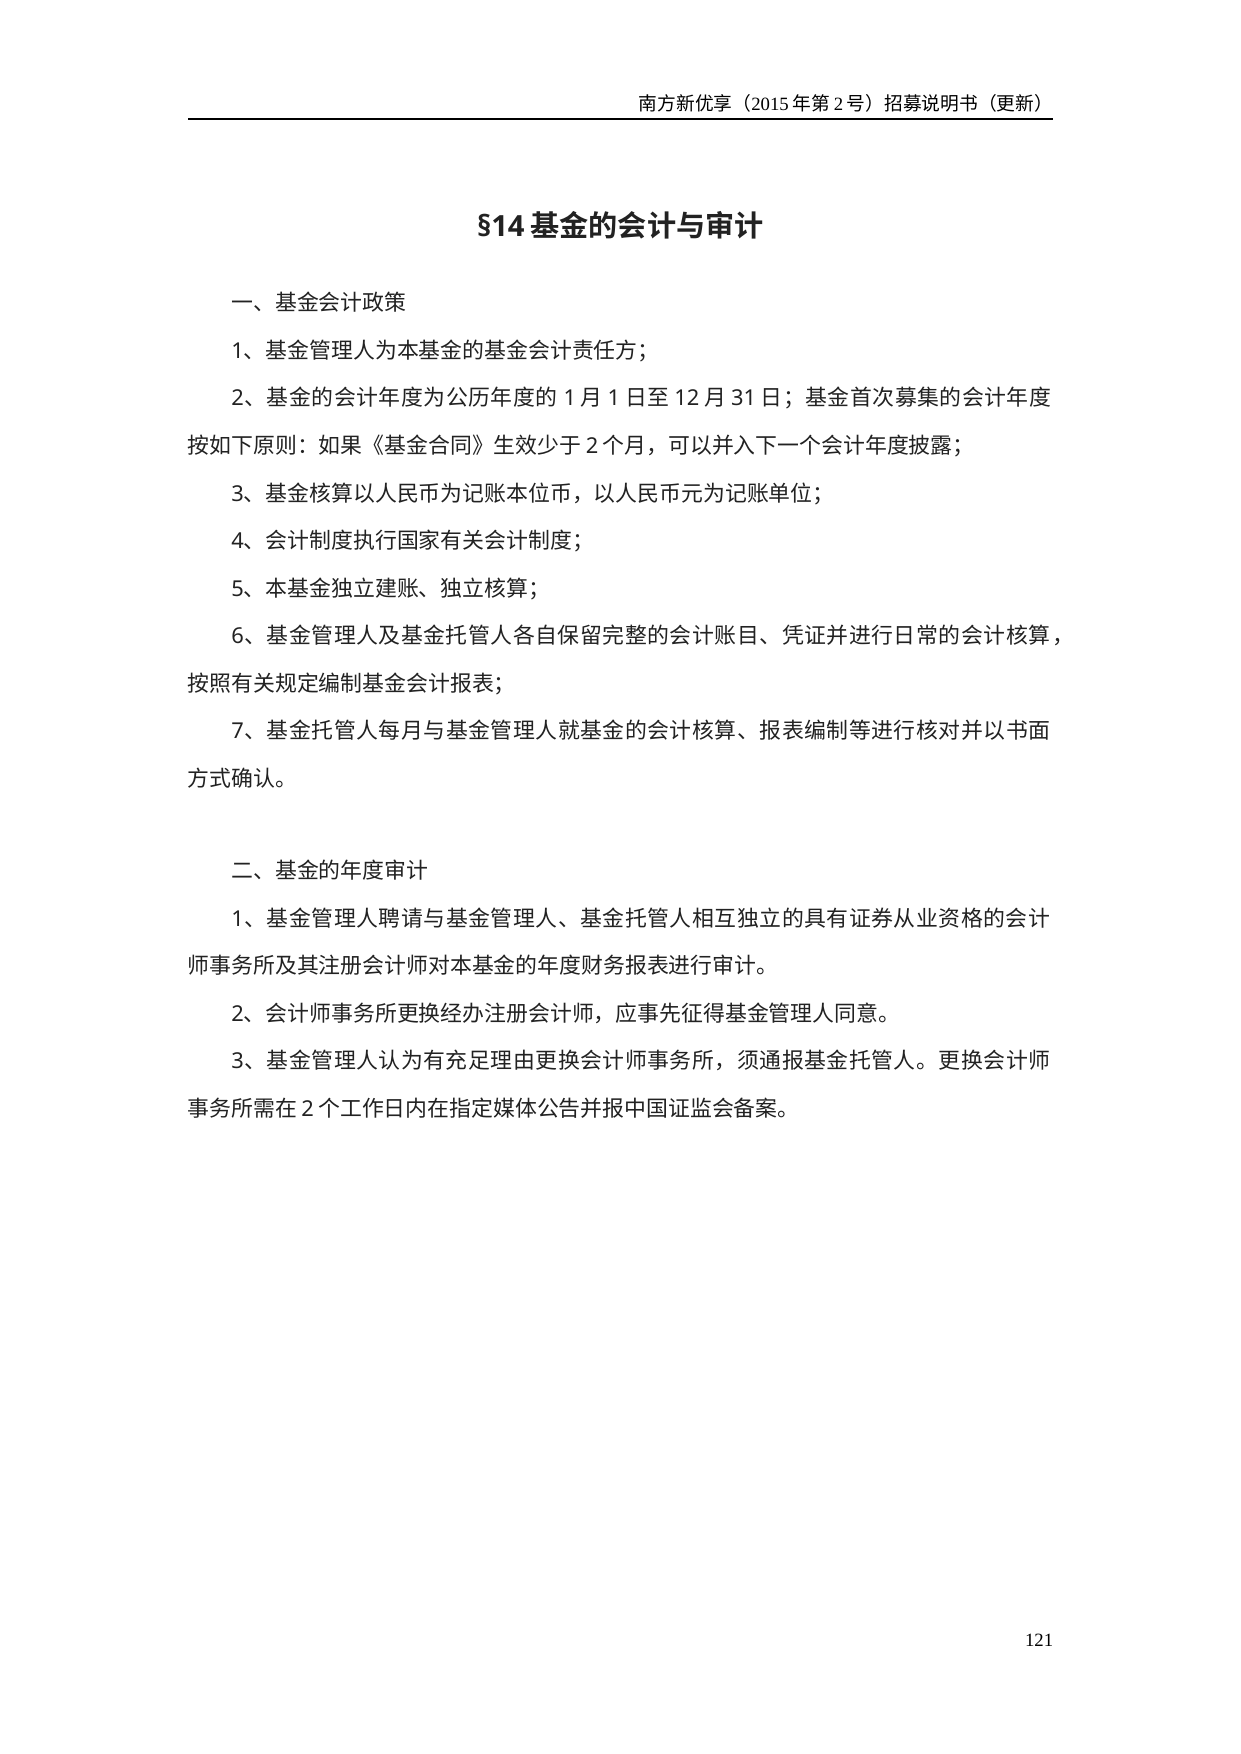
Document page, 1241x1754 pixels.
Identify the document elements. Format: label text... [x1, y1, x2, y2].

text 1、基金管理人聘请与基金管理人、基金托管人相互独立的具有证券从业资格的会计师事务所及其注册会计师对本基金的年度财务报表进行审计。 [187, 901, 1053, 980]
text 3、基金管理人认为有充足理由更换会计师事务所，须通报基金托管人。更换会计师事务所需在2个工作日内在指定媒体公告并报中国证监会备案。 [187, 1043, 1053, 1123]
text 5、本基金独立建账、独立核算； [187, 571, 1053, 603]
text 1、基金管理人为本基金的基金会计责任方； [187, 333, 1053, 364]
text 7、基金托管人每月与基金管理人就基金的会计核算、报表编制等进行核对并以书面方式确认。 [187, 713, 1053, 793]
text 6、基金管理人及基金托管人各自保留完整的会计账目、凭证并进行日常的会计核算，按照有关规定编制基金会计报表； [187, 618, 1053, 698]
text 3、基金核算以人民币为记账本位币，以人民币元为记账单位； [187, 476, 1053, 507]
text §14基金的会计与审计 [187, 191, 1053, 256]
text 2、会计师事务所更换经办注册会计师，应事先征得基金管理人同意。 [187, 996, 1053, 1028]
text 一、基金会计政策 [187, 285, 1053, 317]
text 4、会计制度执行国家有关会计制度； [187, 523, 1053, 555]
text 二、基金的年度审计 [187, 853, 1053, 885]
text 2、基金的会计年度为公历年度的1月1日至12月31日；基金首次募集的会计年度按如下原则：如果《基金合同》生效少于2个月，可以并入下一个会计年度披露； [187, 380, 1053, 460]
